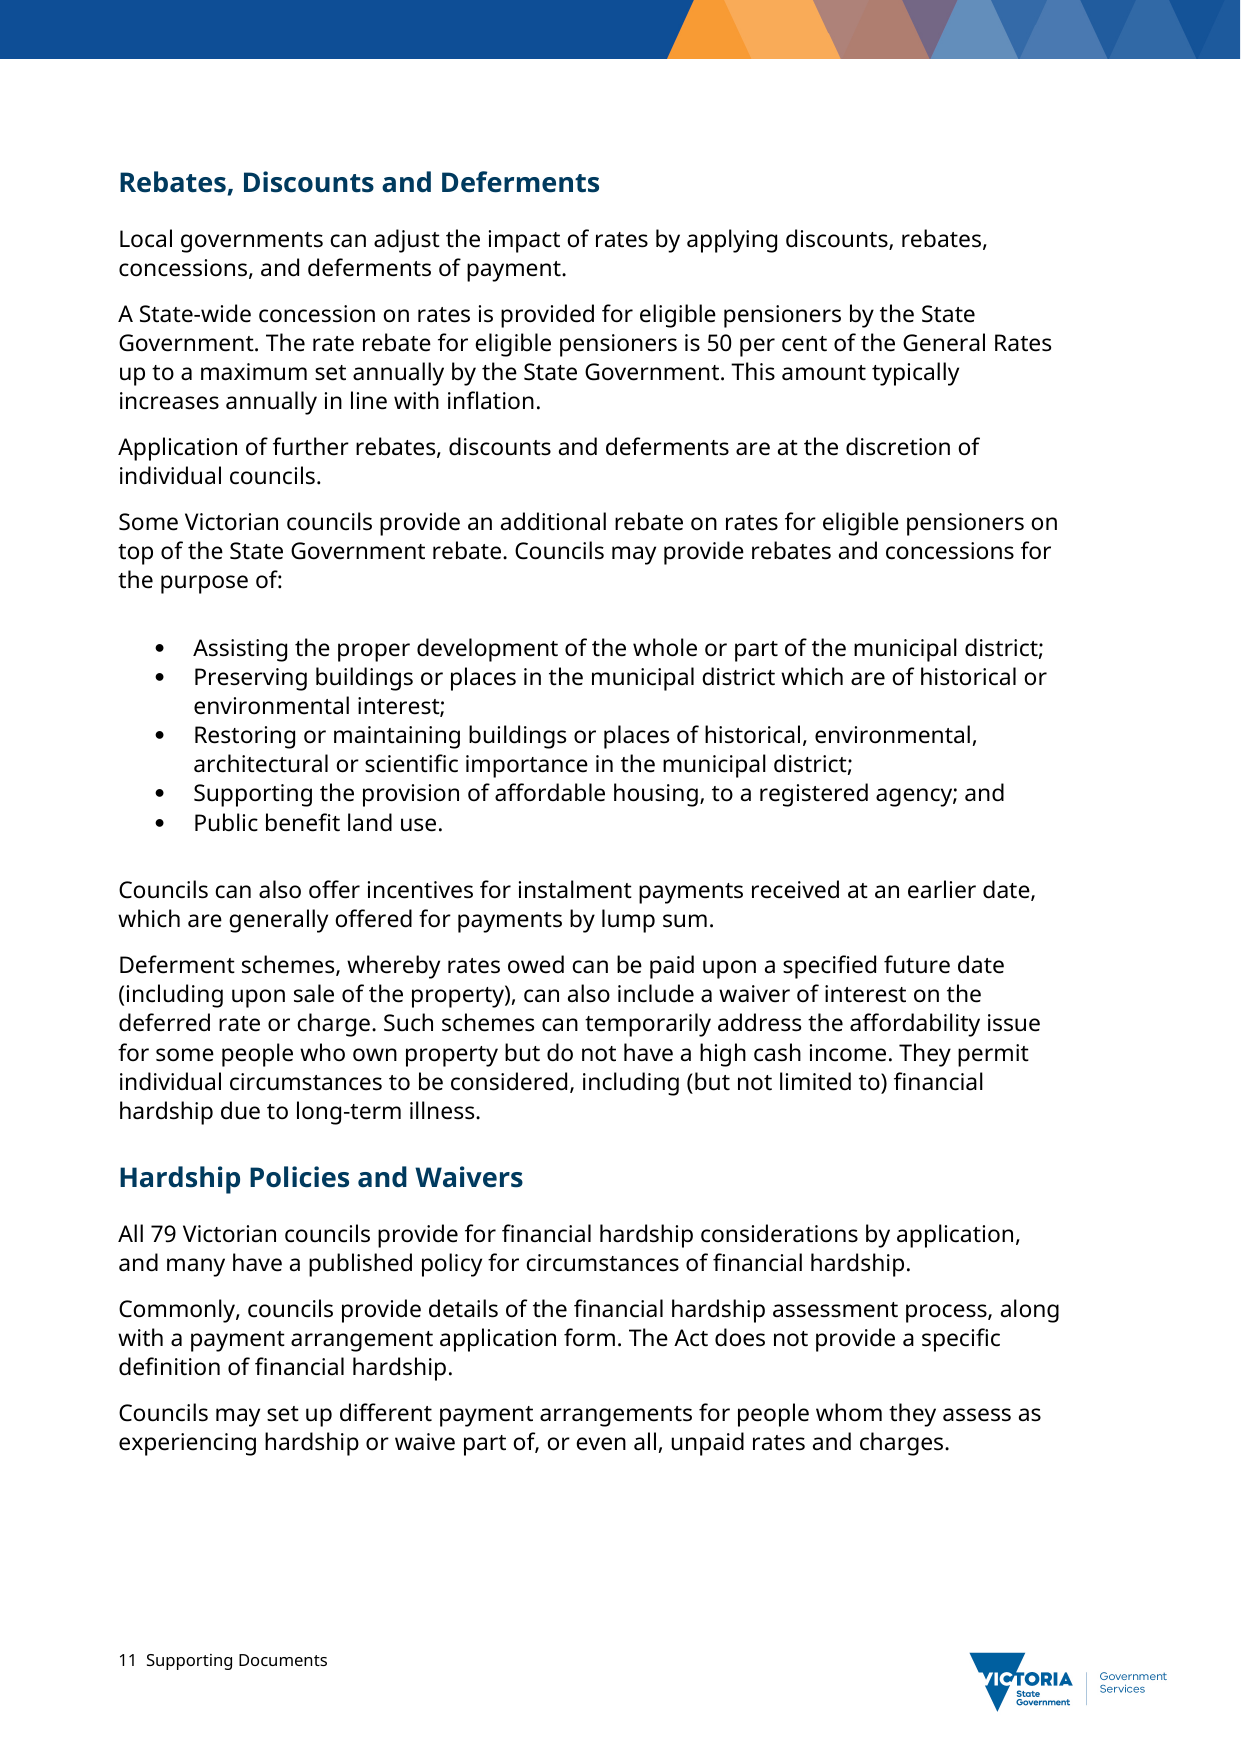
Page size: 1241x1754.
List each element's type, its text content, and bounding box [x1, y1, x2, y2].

list Public benefit land use. [156, 808, 1063, 837]
text Councils may set up different payment arrangements for people whom they assess as experiencing hardship or waive part of, or even all, unpaid rates and charges. [118, 1398, 1063, 1456]
text Local governments can adjust the impact of rates by applying discounts, rebates, concessions, and deferments of payment. [118, 224, 1063, 282]
list Assisting the proper development of the whole or part of the municipal district; [156, 633, 1063, 662]
text Councils can also offer incentives for instalment payments received at an earlier date, which are generally offered for payments by lump sum. [118, 875, 1063, 933]
picture [0, 1635, 1241, 1754]
list Preserving buildings or places in the municipal district which are of historical or environmental interest; [156, 662, 1063, 720]
list Restoring or maintaining buildings or places of historical, environmental, architectural or scientific importance in the municipal district; [156, 720, 1063, 778]
subtitle Hardship Policies and Waivers [118, 1163, 945, 1194]
subtitle Rebates, Discounts and Deferments [118, 167, 945, 199]
text All 79 Victorian councils provide for financial hardship considerations by application, and many have a published policy for circumstances of financial hardship. [118, 1219, 1063, 1277]
picture [0, 0, 1241, 59]
text Deferment schemes, whereby rates owed can be paid upon a specified future date (including upon sale of the property), can also include a waiver of interest on the deferred rate or charge. Such schemes can temporarily address the affordability issue for some people who own property but do not have a high cash income. They permit individual circumstances to be considered, including (but not limited to) financial hardship due to long-term illness. [118, 950, 1063, 1125]
text Some Victorian councils provide an additional rebate on rates for eligible pensioners on top of the State Government rebate. Councils may provide rebates and concessions for the purpose of: [118, 507, 1063, 594]
text Commonly, councils provide details of the financial hardship assessment process, along with a payment arrangement application form. The Act does not provide a specific definition of financial hardship. [118, 1294, 1063, 1381]
text Application of further rebates, discounts and deferments are at the discretion of individual councils. [118, 432, 1063, 490]
text A State-wide concession on rates is provided for eligible pensioners by the State Government. The rate rebate for eligible pensioners is 50 per cent of the General Rates up to a maximum set annually by the State Government. This amount typically increases annually in line with inflation. [118, 299, 1063, 415]
list Supporting the provision of affordable housing, to a registered agency; and [156, 778, 1063, 808]
